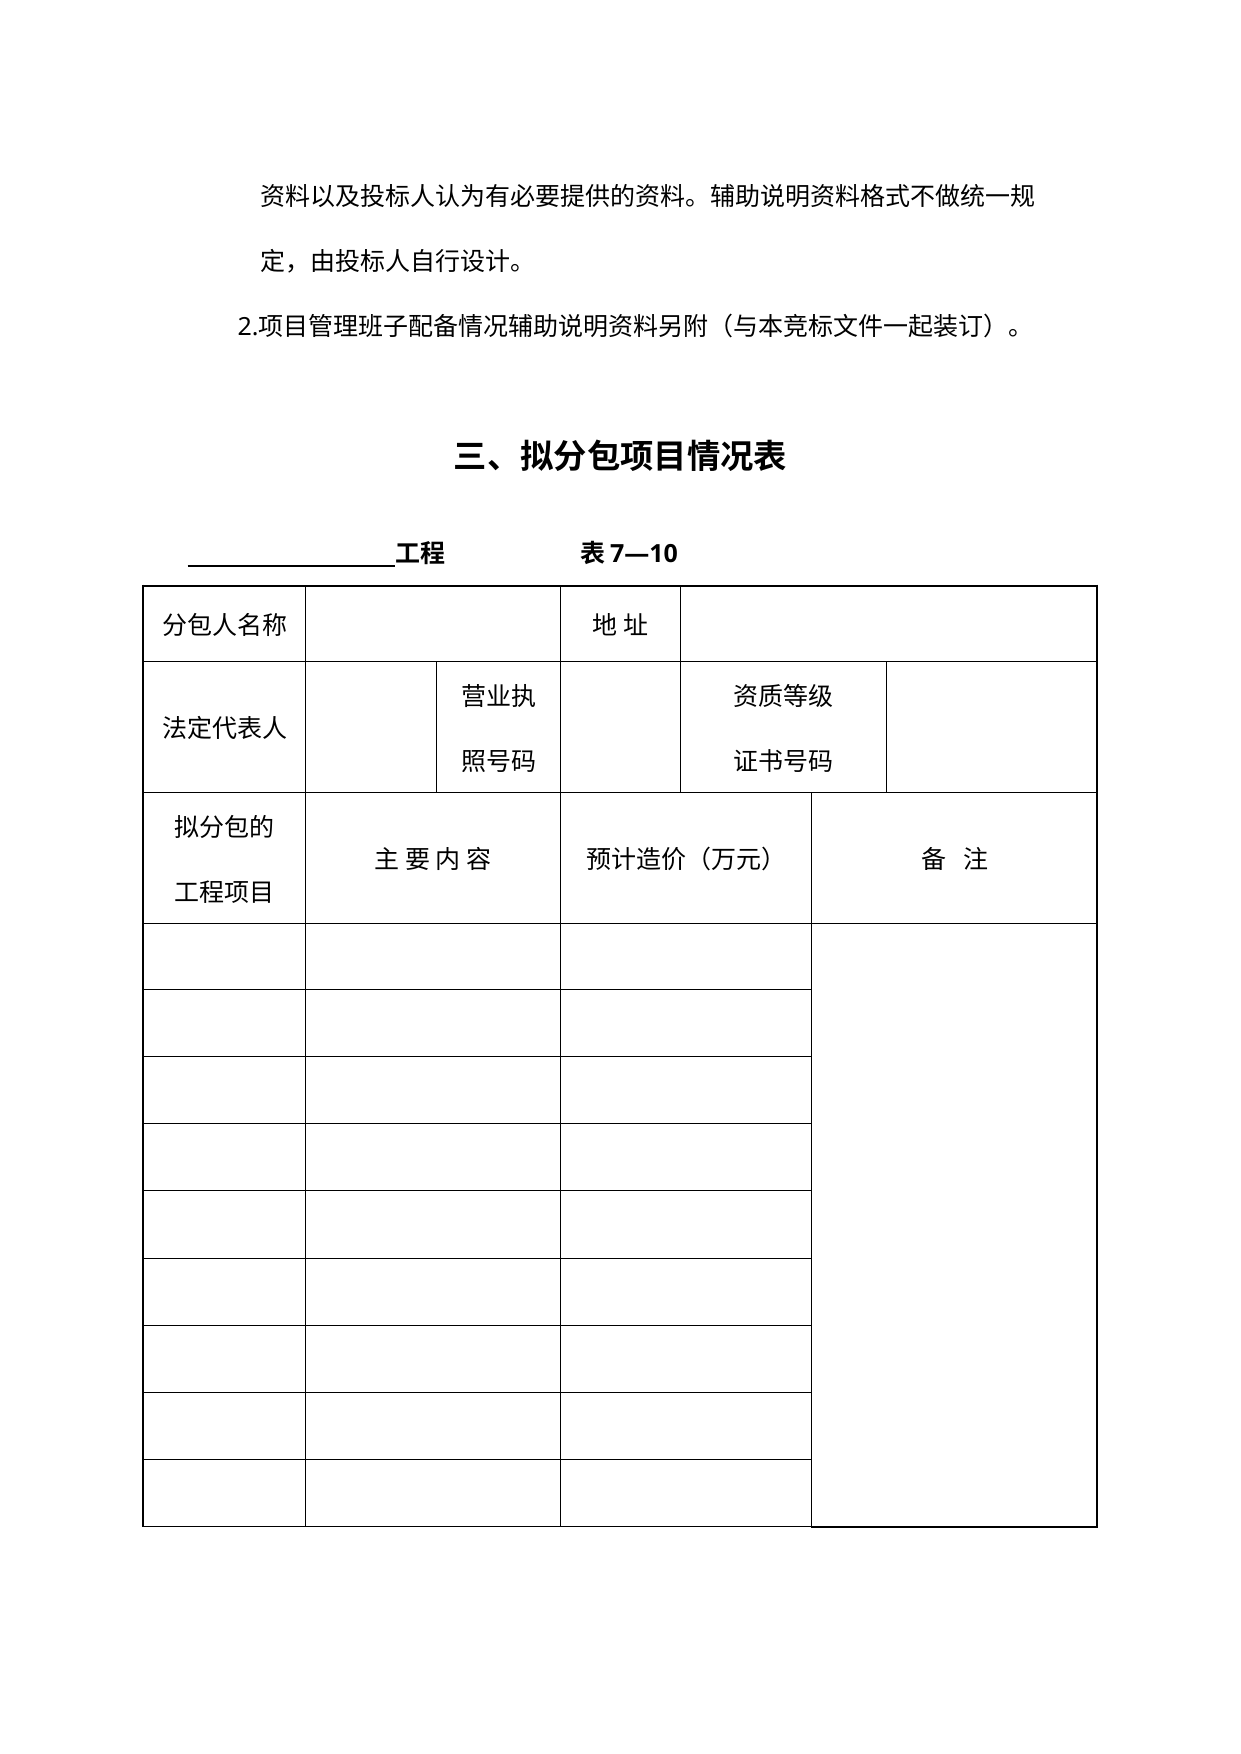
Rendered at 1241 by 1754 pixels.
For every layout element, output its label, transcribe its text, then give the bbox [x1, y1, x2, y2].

table_cell [144, 990, 305, 1056]
table_cell [561, 1259, 811, 1324]
table_cell [306, 1393, 560, 1459]
table_cell [306, 990, 560, 1056]
table_cell [561, 1057, 811, 1123]
table_cell [561, 990, 811, 1056]
table_header 地 址 [561, 587, 680, 661]
table_cell [144, 1326, 305, 1392]
table_cell [306, 1057, 560, 1123]
table_cell [561, 1460, 811, 1526]
table_cell [144, 1191, 305, 1257]
table_cell [561, 1393, 811, 1459]
table_cell [144, 1057, 305, 1123]
text 工程 表7—10 [187, 519, 1053, 584]
table_cell [144, 924, 305, 989]
table_cell [812, 924, 1096, 1526]
table_cell [561, 924, 811, 989]
text 2.项目管理班子配备情况辅助说明资料另附（与本竞标文件一起装订）。 [187, 292, 1049, 357]
table_cell [561, 1326, 811, 1392]
table_cell [306, 1191, 560, 1257]
table_cell [306, 1259, 560, 1324]
table_cell [306, 1124, 560, 1190]
table_cell 主 要 内 容 [306, 793, 560, 923]
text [187, 162, 1049, 292]
table_cell [306, 662, 436, 792]
table_cell [306, 1460, 560, 1526]
table_cell [306, 924, 560, 989]
table_cell [306, 1326, 560, 1392]
table_cell [144, 1259, 305, 1324]
table_cell 预计造价（万元） [561, 793, 811, 923]
table_header [306, 587, 560, 661]
table_cell [561, 1191, 811, 1257]
table_cell 拟分包的 工程项目 [144, 793, 305, 923]
table_header 分包人名称 [144, 587, 305, 661]
table_cell 备 注 [812, 793, 1096, 923]
table_cell [144, 1460, 305, 1526]
table_cell [561, 662, 680, 792]
text 三、拟分包项目情况表 [187, 422, 1053, 487]
table_cell [887, 662, 1096, 792]
table_cell [144, 1124, 305, 1190]
table_cell 营业执 照号码 [437, 662, 560, 792]
table_cell [561, 1124, 811, 1190]
table_cell 法定代表人 [144, 662, 305, 792]
table_cell [144, 1393, 305, 1459]
table_cell 资质等级 证书号码 [681, 662, 886, 792]
table_header [681, 587, 1096, 661]
